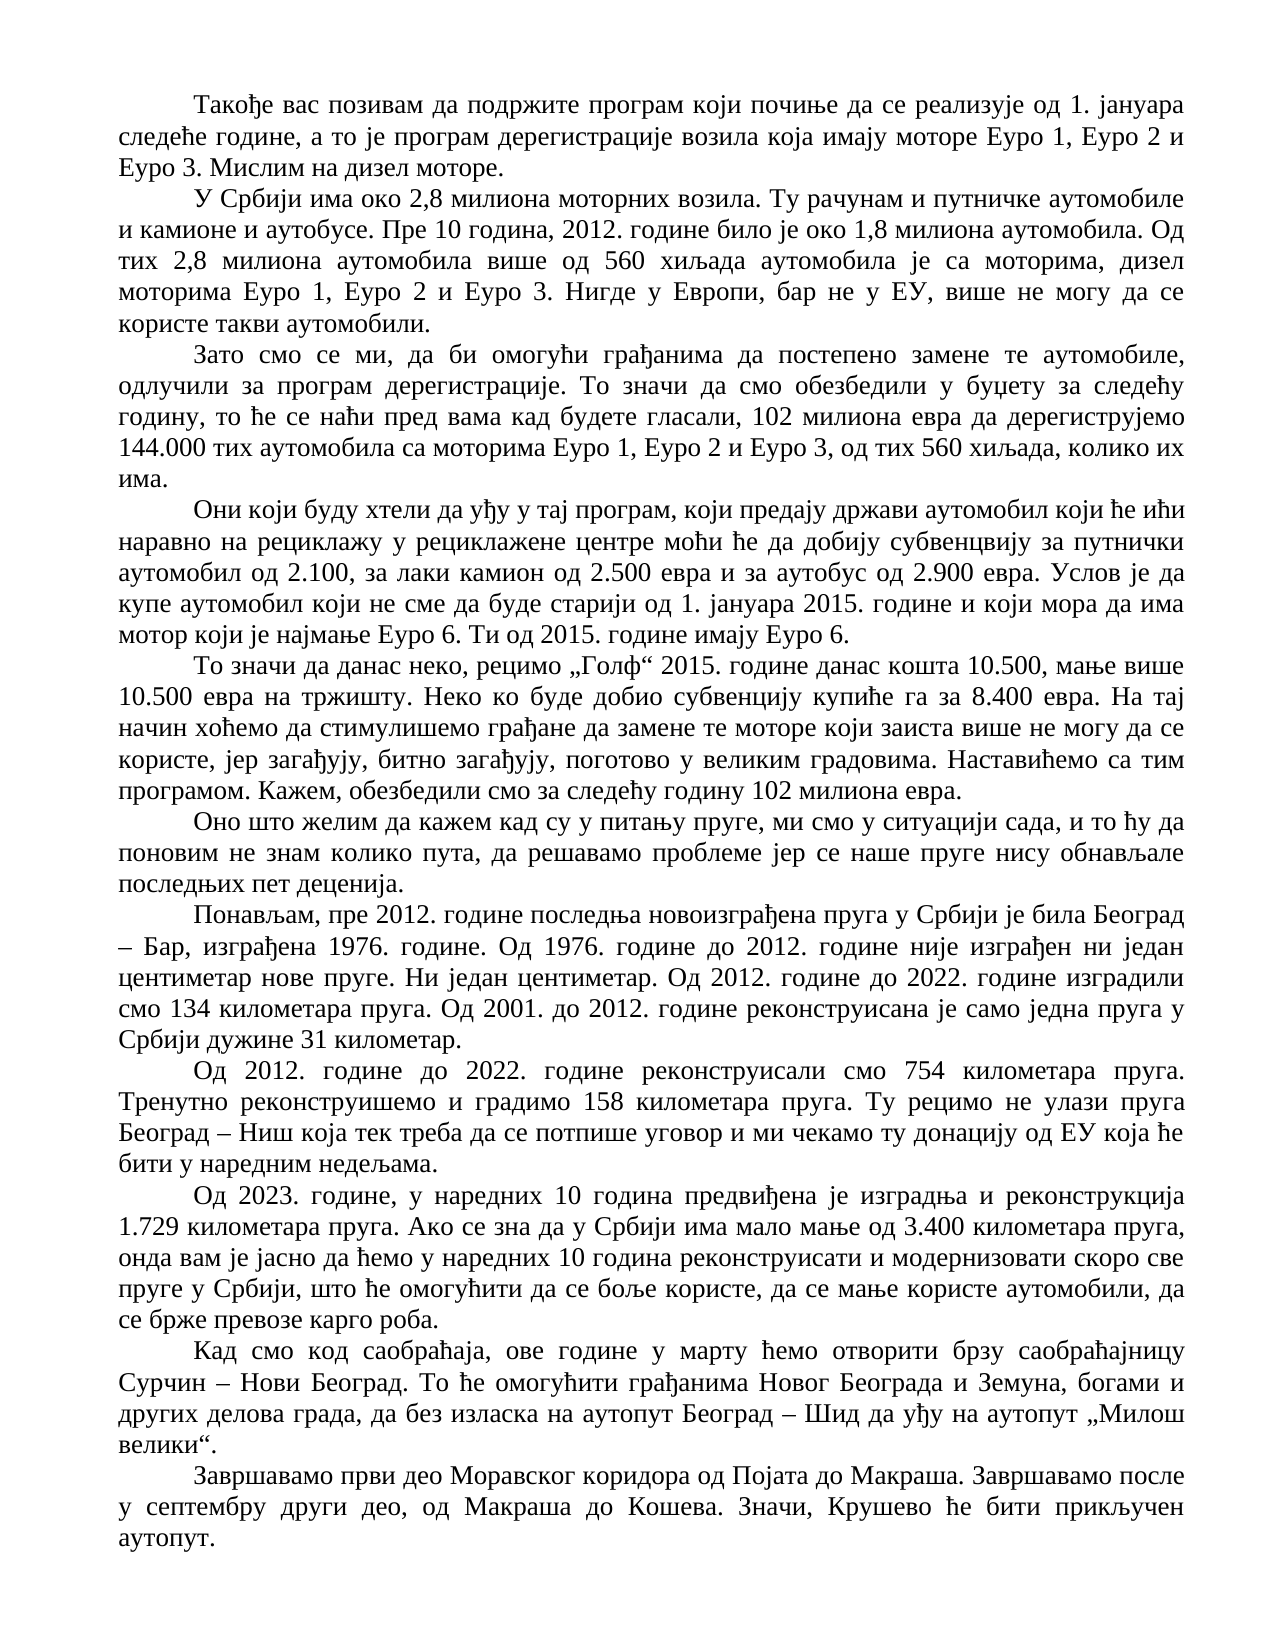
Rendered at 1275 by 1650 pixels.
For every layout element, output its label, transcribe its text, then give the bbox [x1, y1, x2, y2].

text Од 2023. године, у наредних 10 година предвиђена је изградња и реконструкција 1.729 километара пруга. Ако се зна да у Србији има мало мање од 3.400 километара пруга, онда вам је јасно да ћемо у наредних 10 година реконструисати и модернизовати скоро све пруге у Србији, што ће омогућити да се боље користе, да се мање користе аутомобили, да се брже превозе карго роба. [118, 1179, 1186, 1334]
text Зато смо се ми, да би омогући грађанима да постепено замене те аутомобиле, одлучили за програм дерегистрације. То значи да смо обезбедили у буџету за следећу годину, то ће се наћи пред вама кад будете гласали, 102 милиона евра да дерегиструјемо 144.000 тих аутомобила са моторима Еуро 1, Еуро 2 и Еуро 3, од тих 560 хиљада, колико их има. [118, 338, 1186, 493]
text Такође вас позивам да подржите програм који почиње да се реализује од 1. јануара следеће године, а то је програм дерегистрације возила која имају моторе Еуро 1, Еуро 2 и Еуро 3. Мислим на дизел моторе. [118, 89, 1186, 182]
text Од 2012. године до 2022. године реконструисали смо 754 километара пруга. Тренутно реконструишемо и градимо 158 километара пруга. Ту рецимо не улази пруга Београд – Ниш која тек треба да се потпише уговор и ми чекамо ту донацију од ЕУ која ће бити у наредним недељама. [118, 1054, 1186, 1179]
text Понављам, пре 2012. године последња новоизграђена пруга у Србији је била Београд – Бар, изграђена 1976. године. Од 1976. године до 2012. године није изграђен ни један центиметар нове пруге. Ни један центиметар. Од 2012. године до 2022. године изградили смо 134 километара пруга. Од 2001. до 2012. године реконструисана је само једна пруга у Србији дужине 31 километар. [118, 898, 1186, 1054]
text Завршавамо први део Моравског коридора од Појата до Макраша. Завршавамо после у септембру други део, од Макраша до Кошева. Значи, Крушево ће бити прикључен аутопут. [118, 1459, 1186, 1552]
text Кад смо код саобраћаја, ове године у марту ћемо отворити брзу саобраћајницу Сурчин – Нови Београд. То ће омогућити грађанима Новог Београда и Земуна, богами и других делова града, да без изласка на аутопут Београд – Шид да уђу на аутопут „Милош велики“. [118, 1334, 1186, 1459]
text Они који буду хтели да уђу у тај програм, који предају држави аутомобил који ће ићи наравно на рециклажу у рециклажене центре моћи ће да добију субвенцвију за путнички аутомобил од 2.100, за лаки камион од 2.500 евра и за аутобус од 2.900 евра. Услов је да купе аутомобил који не сме да буде старији од 1. јануара 2015. године и који мора да има мотор који је најмање Еуро 6. Ти од 2015. године имају Еуро 6. [118, 493, 1186, 649]
text То значи да данас неко, рецимо „Голф“ 2015. године данас кошта 10.500, мање више 10.500 евра на тржишту. Неко ко буде добио субвенцију купиће га за 8.400 евра. На тај начин хоћемо да стимулишемо грађане да замене те моторе који заиста више не могу да се користе, јер загађују, битно загађују, поготово у великим градовима. Наставићемо са тим програмом. Кажем, обезбедили смо за следећу годину 102 милиона евра. [118, 649, 1186, 805]
text Оно што желим да кажем кад су у питању пруге, ми смо у ситуацији сада, и то ћу да поновим не знам колико пута, да решавамо проблеме јер се наше пруге нису обнављале последњих пет деценија. [118, 805, 1186, 898]
text У Србији има око 2,8 милиона моторних возила. Ту рачунам и путничке аутомобиле и камионе и аутобусе. Пре 10 година, 2012. године било је око 1,8 милиона аутомобила. Од тих 2,8 милиона аутомобила више од 560 хиљада аутомобила је са моторима, дизел моторима Еуро 1, Еуро 2 и Еуро 3. Нигде у Европи, бар не у ЕУ, више не могу да се користе такви аутомобили. [118, 182, 1186, 338]
